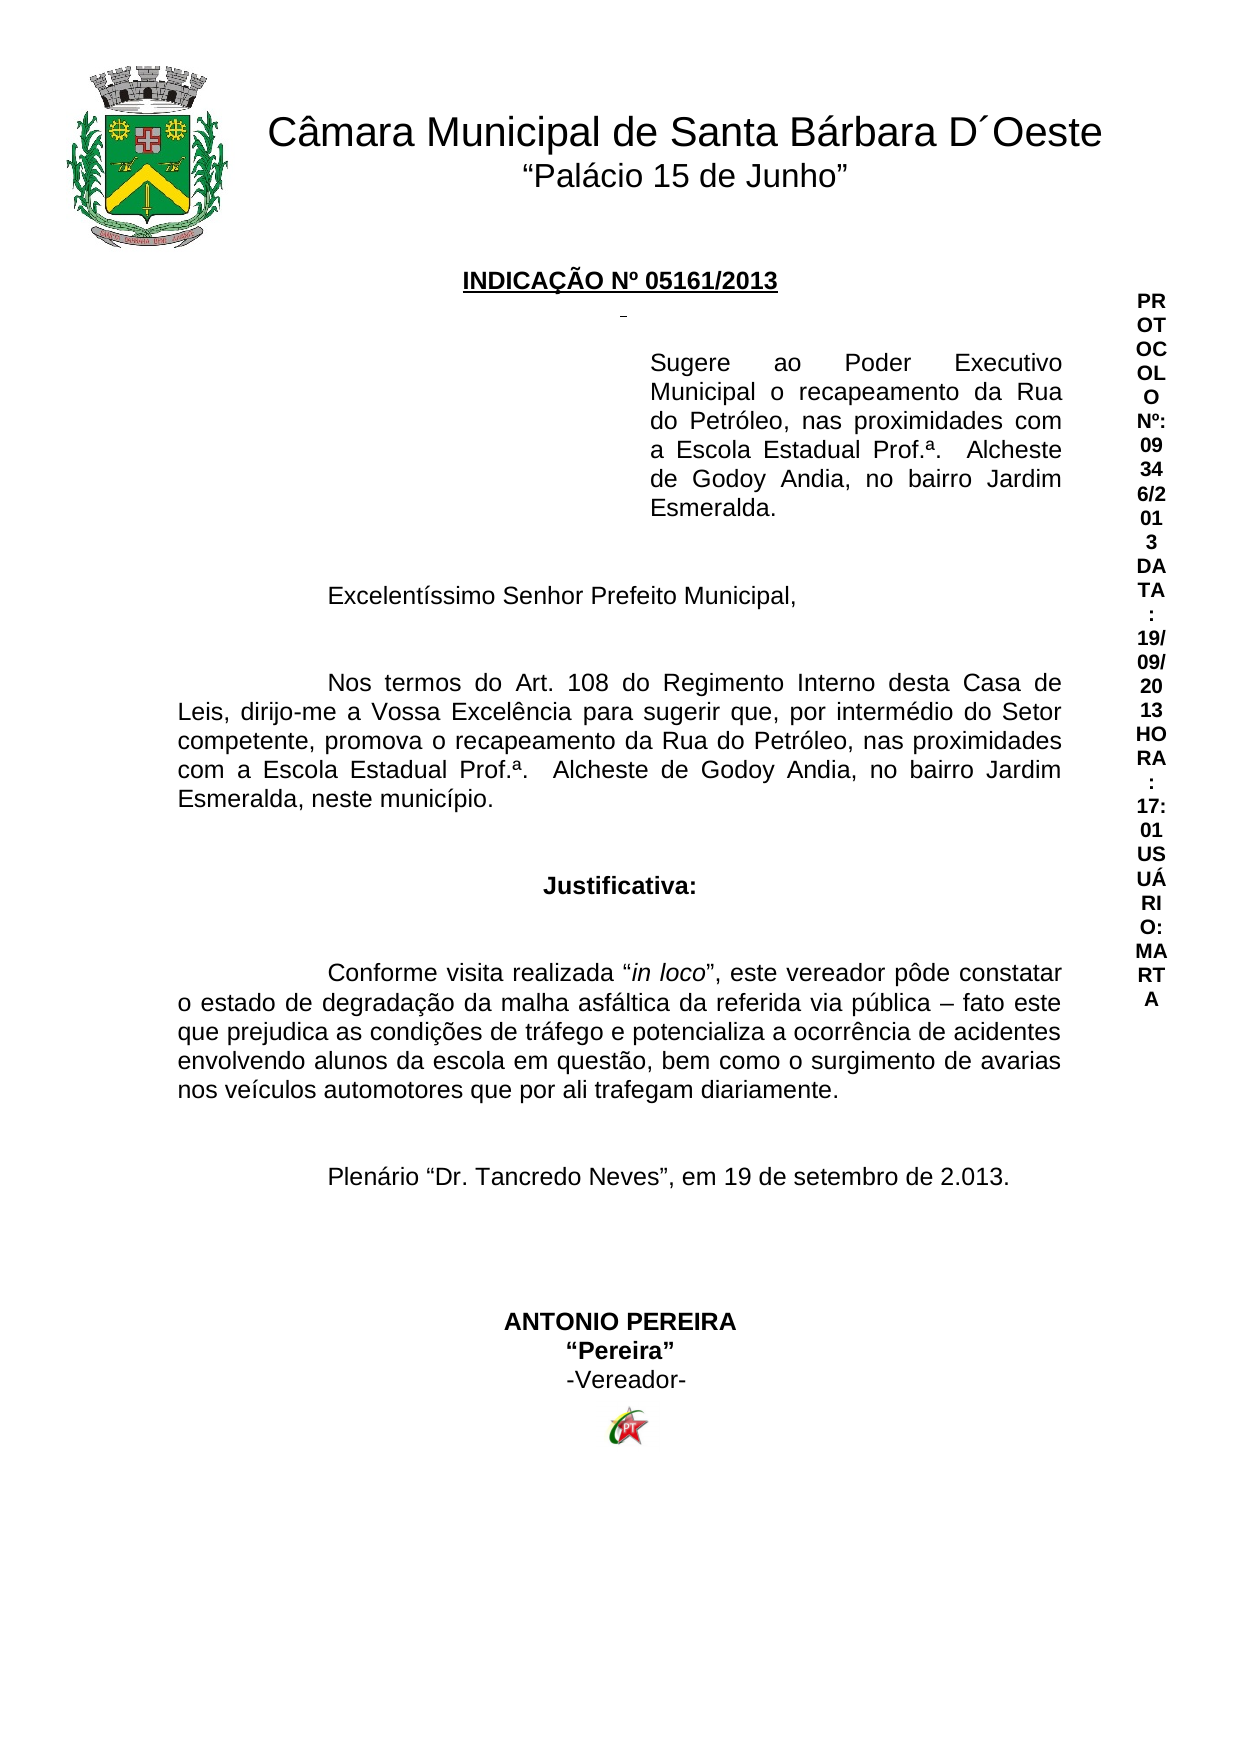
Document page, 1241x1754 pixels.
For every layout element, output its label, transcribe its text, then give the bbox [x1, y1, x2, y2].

text Sugere ao Poder Executivo Municipal o recapeamento da Rua do Petróleo, nas proximidades com a Escola Estadual Prof.ª. Alcheste de Godoy Andia, no bairro Jardim Esmeralda. [650, 348, 1063, 522]
text ANTONIO PEREIRA [177, 1307, 1063, 1336]
text -Vereador- [177, 1365, 1063, 1394]
text Nos termos do Art. 108 do Regimento Interno desta Casa de Leis, dirijo-me a Vossa Excelência para sugerir que, por intermédio do Setor competente, promova o recapeamento da Rua do Petróleo, nas proximidades com a Escola Estadual Prof.ª. Alcheste de Godoy Andia, no bairro Jardim Esmeralda, neste município. [177, 668, 1063, 813]
text Excelentíssimo Senhor Prefeito Municipal, [177, 581, 1063, 609]
picture [66, 66, 235, 255]
text “Pereira” [177, 1336, 1063, 1365]
picture [596, 1401, 660, 1452]
text Plenário “Dr. Tancredo Neves”, em 19 de setembro de 2.013. [177, 1162, 1063, 1191]
text Conforme visita realizada “in loco”, este vereador pôde constatar o estado de degradação da malha asfáltica da referida via pública – fato este que prejudica as condições de tráfego e potencializa a ocorrência de acidentes envolvendo alunos da escola em questão, bem como o surgimento de avarias nos veículos automotores que por ali trafegam diariamente. [177, 958, 1063, 1104]
title INDICAÇÃO Nº 05161/2013 [177, 266, 1063, 295]
text Justificativa: [177, 871, 1063, 900]
